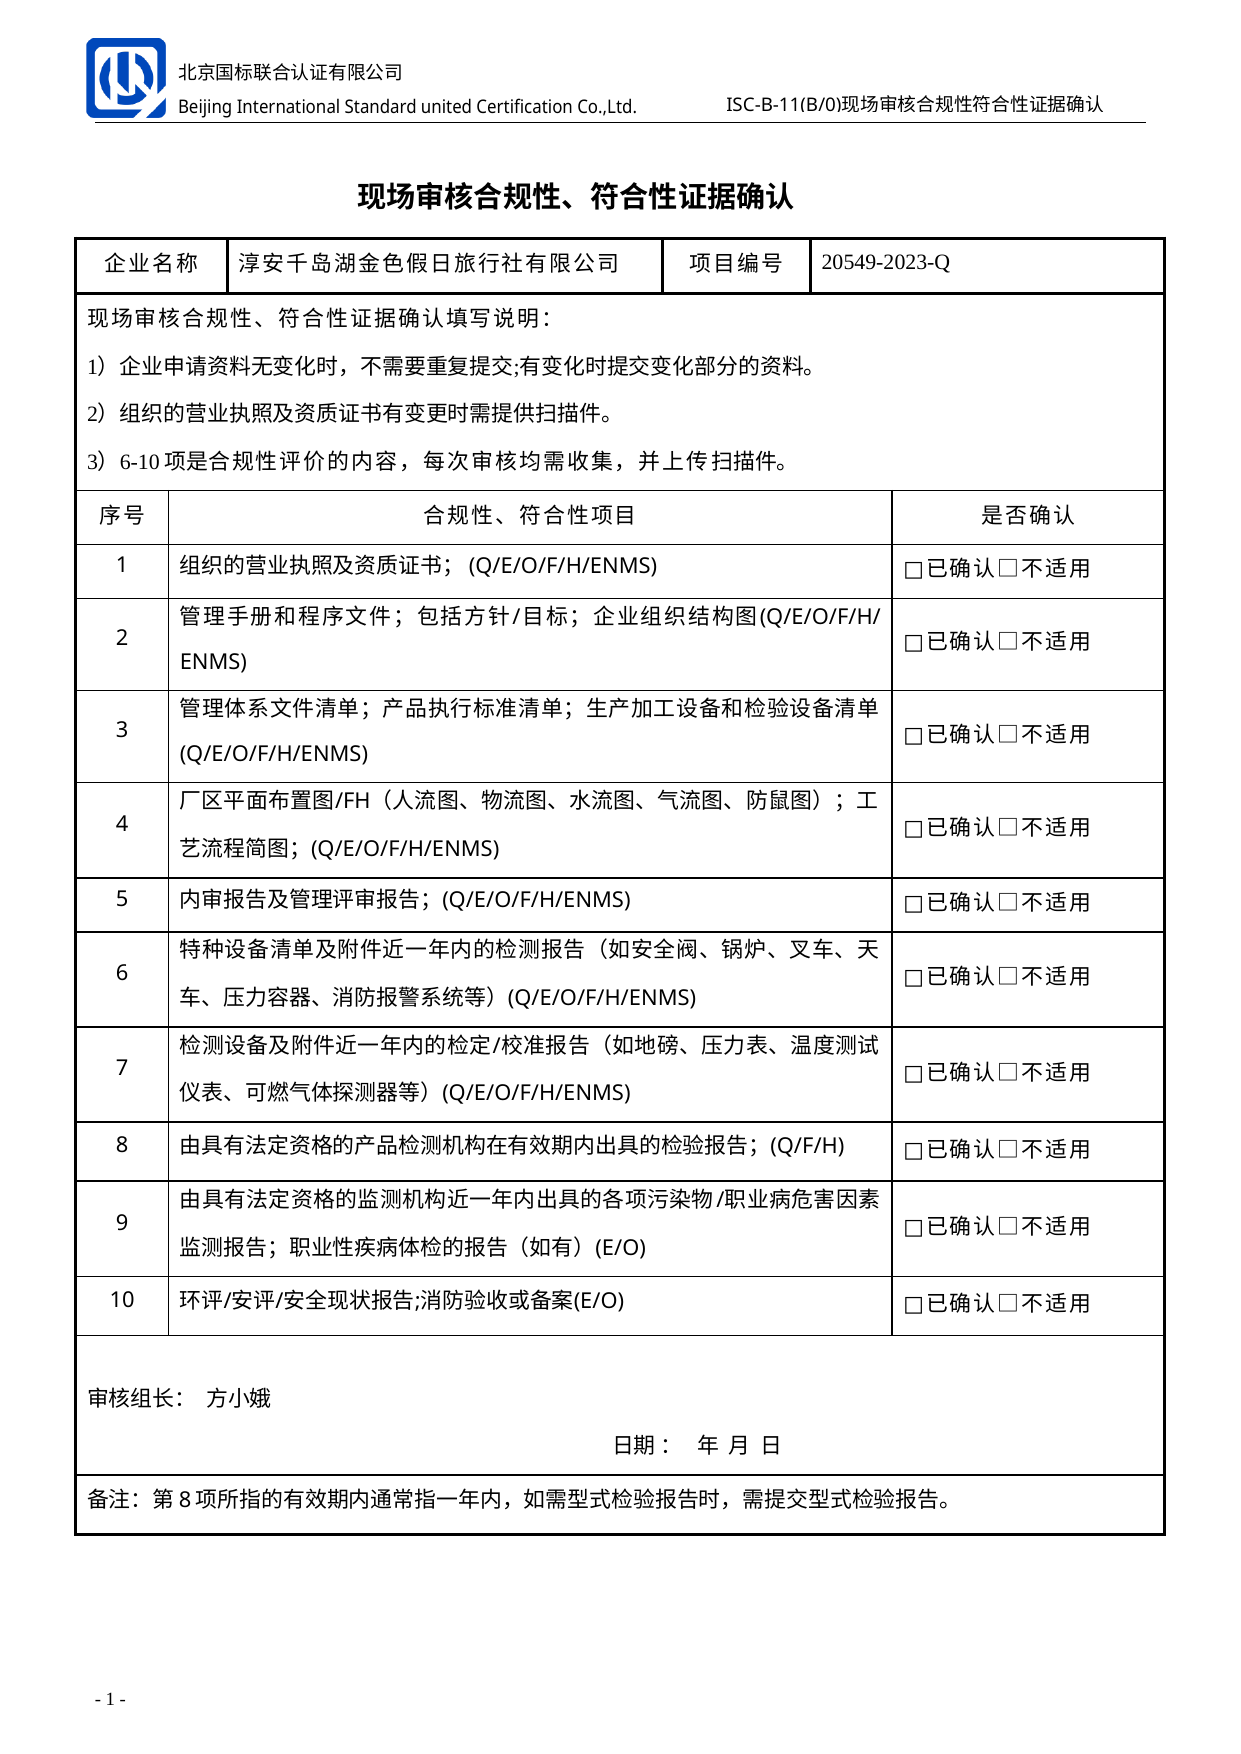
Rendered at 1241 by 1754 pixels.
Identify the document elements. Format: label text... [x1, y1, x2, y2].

table_cell □已确认□不适用 [893, 545, 1163, 597]
table_cell 是否确认 [893, 491, 1163, 543]
table_cell 9 [77, 1182, 168, 1276]
table_cell 7 [77, 1028, 168, 1121]
table_cell 3 [77, 691, 168, 782]
table_cell □已确认□不适用 [893, 599, 1163, 690]
table_cell 序号 [77, 491, 168, 543]
table_cell □已确认□不适用 [893, 1123, 1163, 1180]
table_header 淳安千岛湖金色假日旅行社有限公司 [229, 240, 661, 292]
table_cell 组织的营业执照及资质证书； (Q/E/O/F/H/ENMS) [169, 545, 891, 597]
table_cell □已确认□不适用 [893, 783, 1163, 877]
table_cell □已确认□不适用 [893, 1277, 1163, 1334]
table_cell 管理体系文件清单；产品执行标准清单；生产加工设备和检验设备清单(Q/E/O/F/H/ENMS) [169, 691, 891, 782]
table_cell □已确认□不适用 [893, 879, 1163, 931]
table_cell 审核组长： 方小娥 日期 ： 年 月 日 [77, 1336, 1163, 1474]
table_header 项目编号 [664, 240, 809, 292]
table_cell 4 [77, 783, 168, 877]
table_cell 10 [77, 1277, 168, 1334]
table_cell 8 [77, 1123, 168, 1180]
table_cell 现场审核合规性、符合性证据确认填写说明： 1）企业申请资料无变化时，不需要重复提交;有变化时提交变化部分的资料。 2）组织的营业执照及资质证书有变更时需提供扫描件。 3）6-10项是合规性评价的内容，每次审核均需收集，并上传扫描件。 [77, 295, 1163, 490]
table_cell 5 [77, 879, 168, 931]
table_cell 厂区平面布置图/FH（人流图、物流图、水流图、气流图、防鼠图）；工艺流程简图；(Q/E/O/F/H/ENMS) [169, 783, 891, 877]
table_cell □已确认□不适用 [893, 933, 1163, 1026]
table_cell □已确认□不适用 [893, 1028, 1163, 1121]
table_cell 2 [77, 599, 168, 690]
table_cell □已确认□不适用 [893, 1182, 1163, 1276]
table_header 20549-2023-Q [812, 240, 1163, 292]
text 现场审核合规性、符合性证据确认 [94, 173, 1146, 216]
table_cell 特种设备清单及附件近一年内的检测报告（如安全阀、锅炉、叉车、天车、压力容器、消防报警系统等）(Q/E/O/F/H/ENMS) [169, 933, 891, 1026]
table_cell 由具有法定资格的监测机构近一年内出具的各项污染物/职业病危害因素监测报告；职业性疾病体检的报告（如有）(E/O) [169, 1182, 891, 1276]
table_cell 环评/安评/安全现状报告;消防验收或备案(E/O) [169, 1277, 891, 1334]
table_cell □已确认□不适用 [893, 691, 1163, 782]
table_cell 合规性、符合性项目 [169, 491, 891, 543]
table_header 企业名称 [77, 240, 226, 292]
table_cell 由具有法定资格的产品检测机构在有效期内出具的检验报告；(Q/F/H) [169, 1123, 891, 1180]
table_cell 备注：第8项所指的有效期内通常指一年内，如需型式检验报告时，需提交型式检验报告。 [77, 1476, 1163, 1533]
table_cell 管理手册和程序文件；包括方针/目标；企业组织结构图(Q/E/O/F/H/ENMS) [169, 599, 891, 690]
picture [86, 38, 166, 118]
table_cell 内审报告及管理评审报告；(Q/E/O/F/H/ENMS) [169, 879, 891, 931]
table_cell 6 [77, 933, 168, 1026]
table_cell 检测设备及附件近一年内的检定/校准报告（如地磅、压力表、温度测试仪表、可燃气体探测器等）(Q/E/O/F/H/ENMS) [169, 1028, 891, 1121]
table_cell 1 [77, 545, 168, 597]
